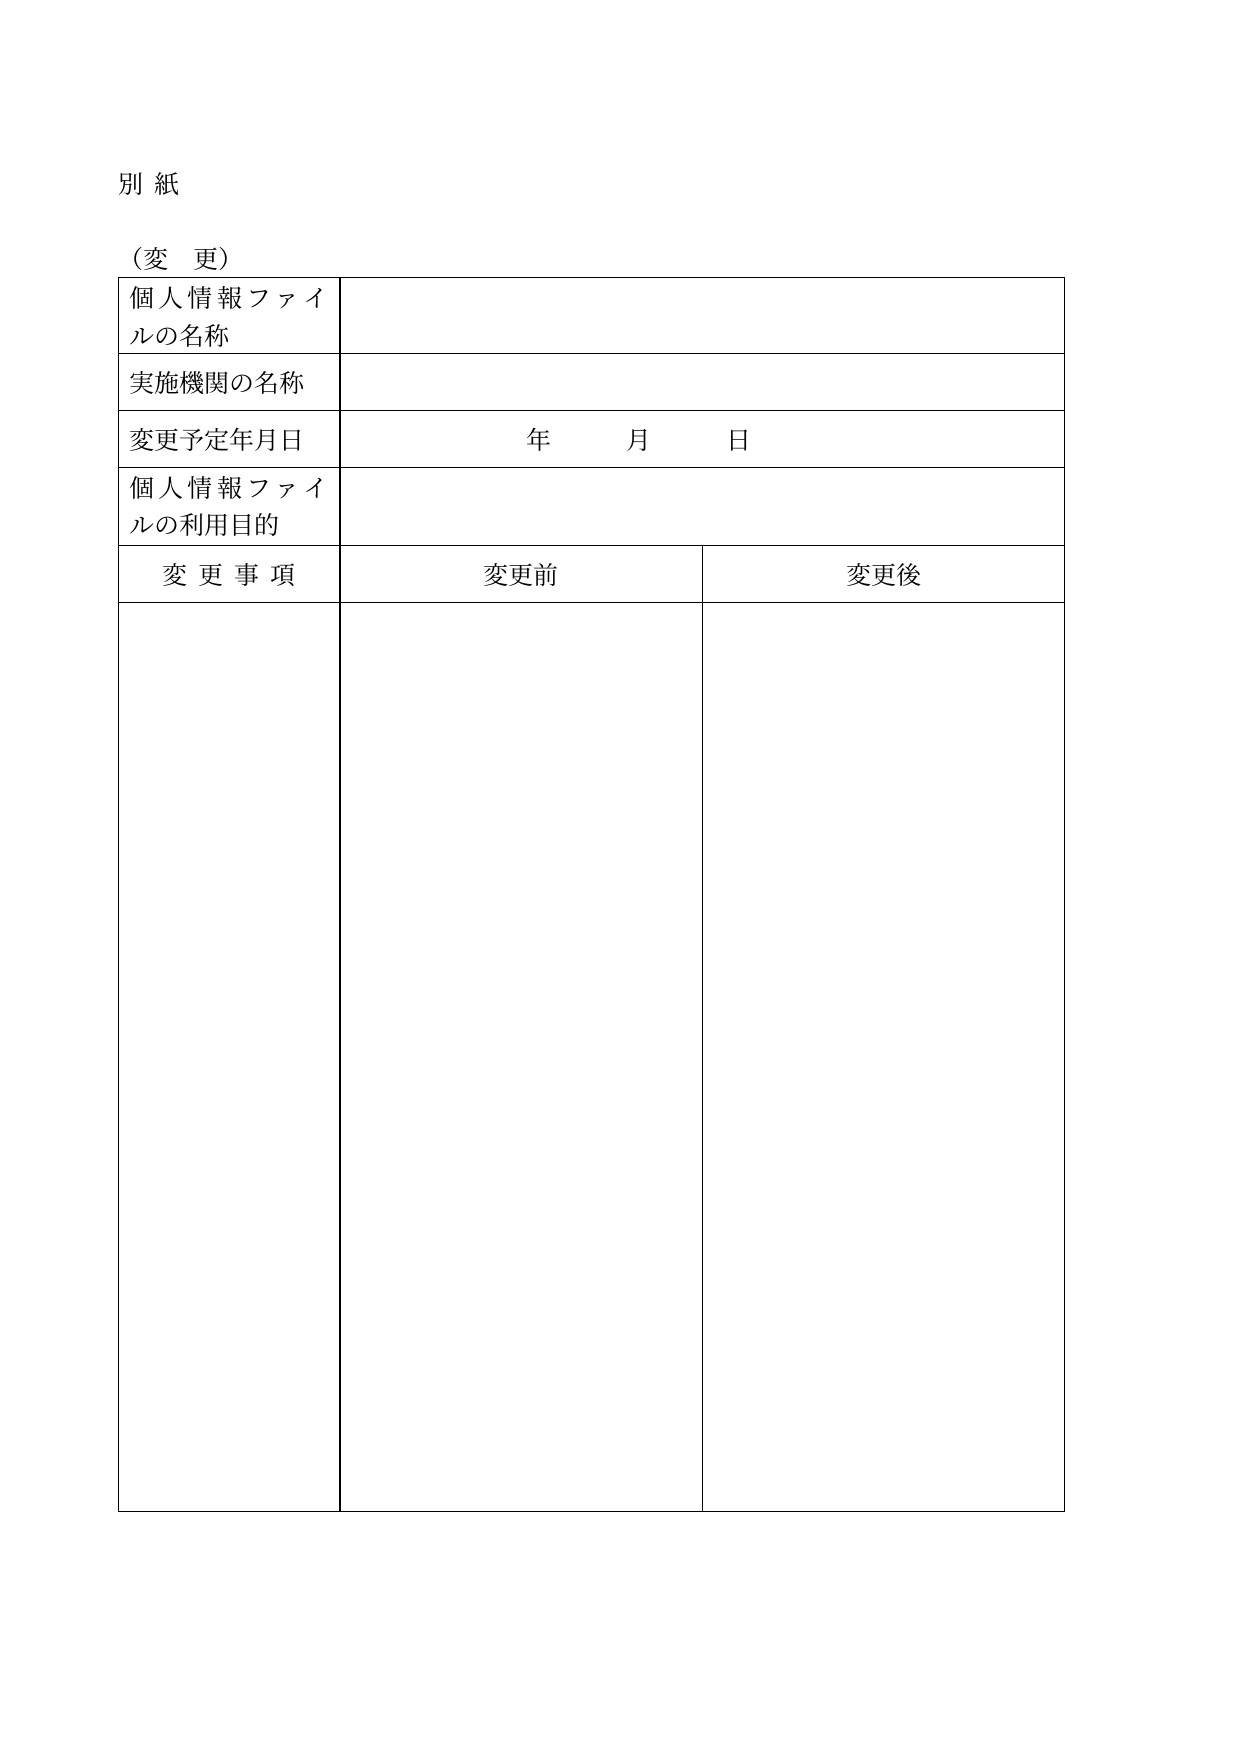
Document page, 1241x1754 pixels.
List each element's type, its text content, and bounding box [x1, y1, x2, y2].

table_cell 年 月 日 [341, 411, 1064, 467]
table_cell 変更予定年月日 [119, 411, 339, 467]
table_cell 実施機関の名称 [119, 354, 339, 410]
table_header [341, 278, 1064, 353]
table_cell [341, 468, 1064, 545]
text 別紙 [118, 164, 1122, 202]
text （変 更） [118, 239, 1122, 277]
table_header 個人情報ファイルの名称 [119, 278, 339, 353]
table_cell 変更事項 [119, 546, 339, 602]
table_cell 変更前 [341, 546, 702, 602]
table_cell [341, 603, 702, 1511]
table_cell 変更後 [703, 546, 1064, 602]
table_cell 個人情報ファイルの利用目的 [119, 468, 339, 545]
table_cell [341, 354, 1064, 410]
table_cell [119, 603, 339, 1511]
table_cell [703, 603, 1064, 1511]
